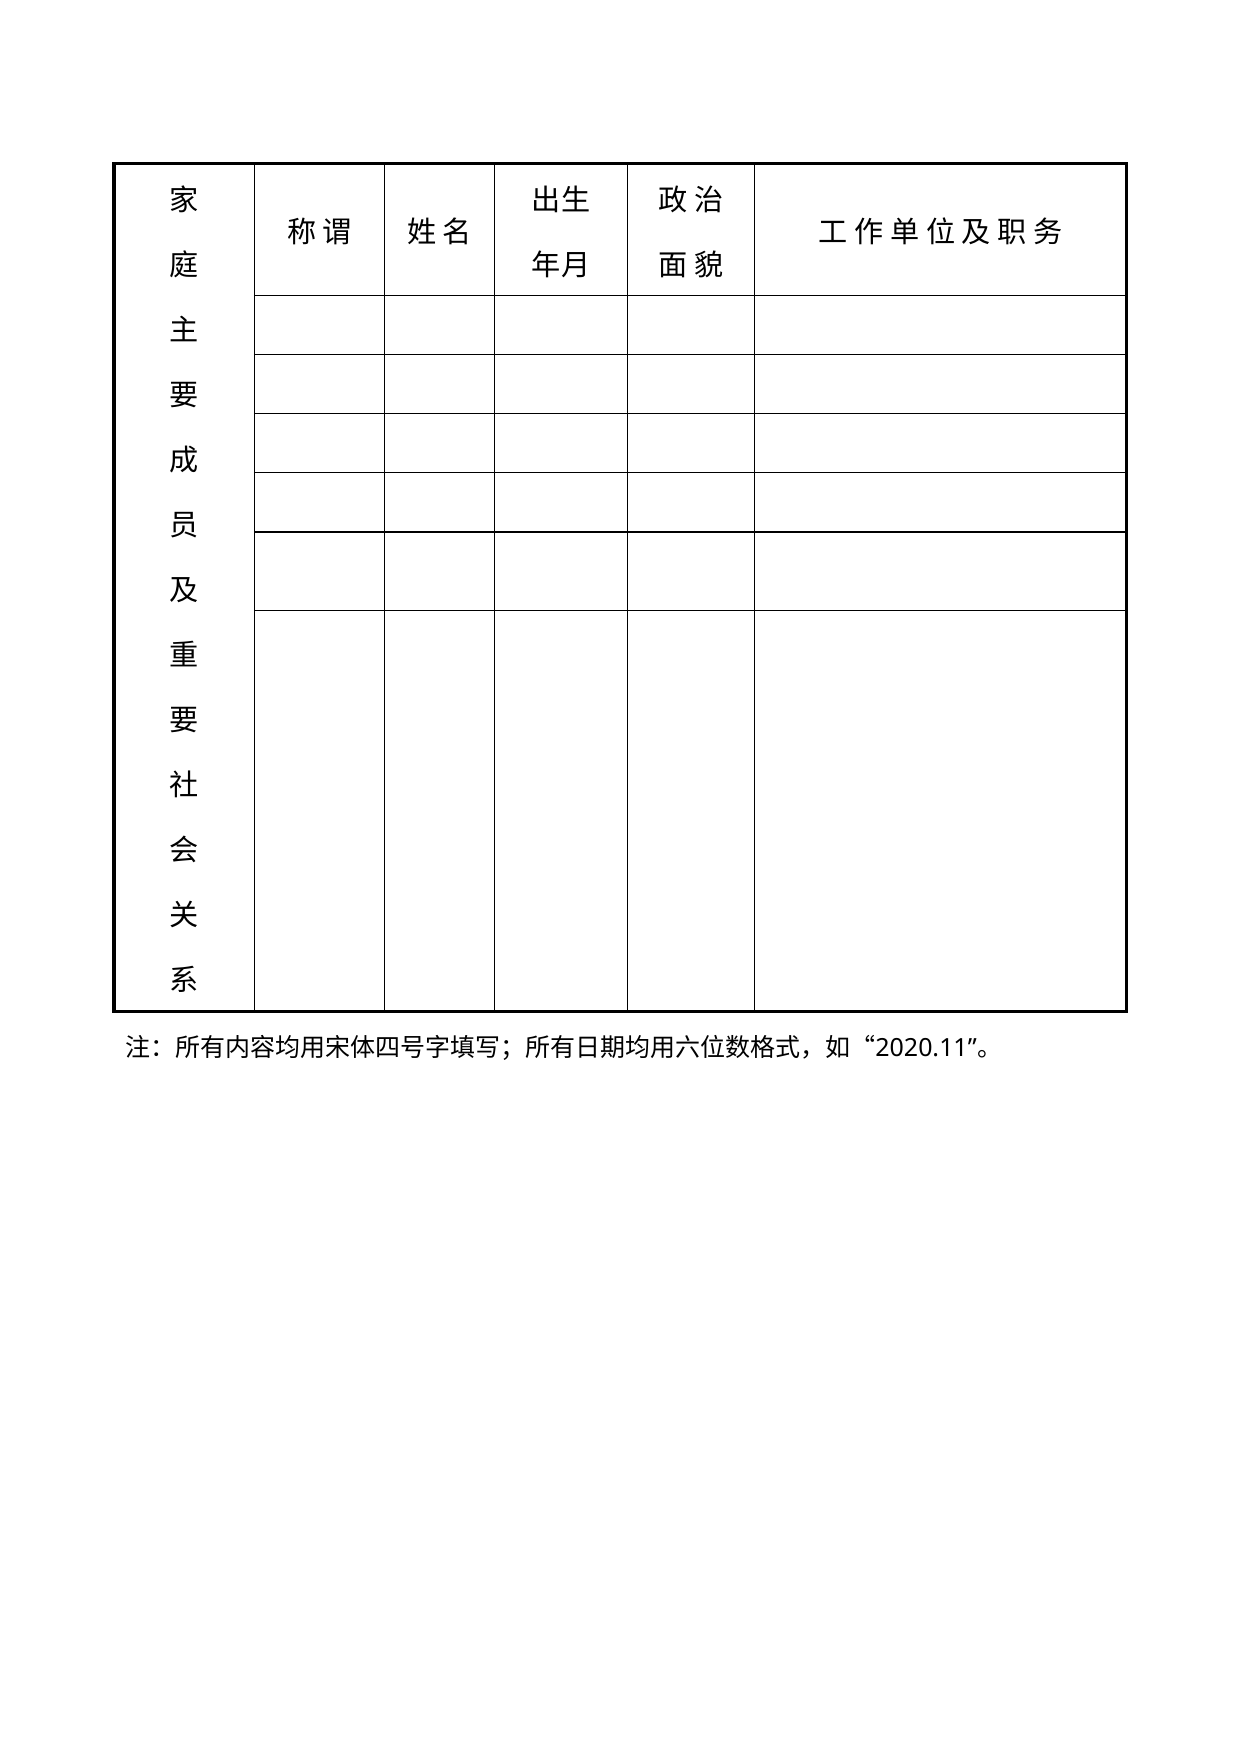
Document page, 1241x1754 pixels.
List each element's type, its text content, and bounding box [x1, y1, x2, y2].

table_cell [755, 355, 1125, 413]
table_cell [385, 473, 494, 531]
table_cell 注：所有内容均用宋体四号字填写；所有日期均用六位数格式，如“2020.11”。 [114, 1013, 1126, 1078]
table_cell 工 作 单 位 及 职 务 [755, 165, 1125, 295]
table_cell 称 谓 [255, 165, 384, 295]
table_cell 家 庭 主 要 成 员 及 重 要 社 会 关 系 [116, 165, 254, 1010]
table_cell [385, 533, 494, 609]
table_cell [255, 473, 384, 531]
table_cell [755, 296, 1125, 354]
table_cell [628, 533, 754, 609]
table_cell 出生 年月 [495, 165, 627, 295]
table_cell [385, 296, 494, 354]
table_cell [755, 533, 1125, 609]
table_cell [385, 355, 494, 413]
table_cell 姓 名 [385, 165, 494, 295]
table_cell [755, 473, 1125, 531]
table_cell [385, 611, 494, 1010]
table_cell [255, 296, 384, 354]
table_cell [628, 355, 754, 413]
table_cell [255, 414, 384, 472]
table_cell [495, 414, 627, 472]
table_cell [255, 533, 384, 609]
table_cell 政 治 面 貌 [628, 165, 754, 295]
table_cell [628, 611, 754, 1010]
table_cell [628, 473, 754, 531]
table_cell [495, 355, 627, 413]
table_cell [495, 473, 627, 531]
table_cell [495, 611, 627, 1010]
table_cell [495, 533, 627, 609]
table_cell [495, 296, 627, 354]
table_cell [628, 296, 754, 354]
table_cell [628, 414, 754, 472]
table_cell [755, 414, 1125, 472]
table_cell [255, 611, 384, 1010]
table_cell [385, 414, 494, 472]
table_cell [755, 611, 1125, 1010]
table_cell [255, 355, 384, 413]
